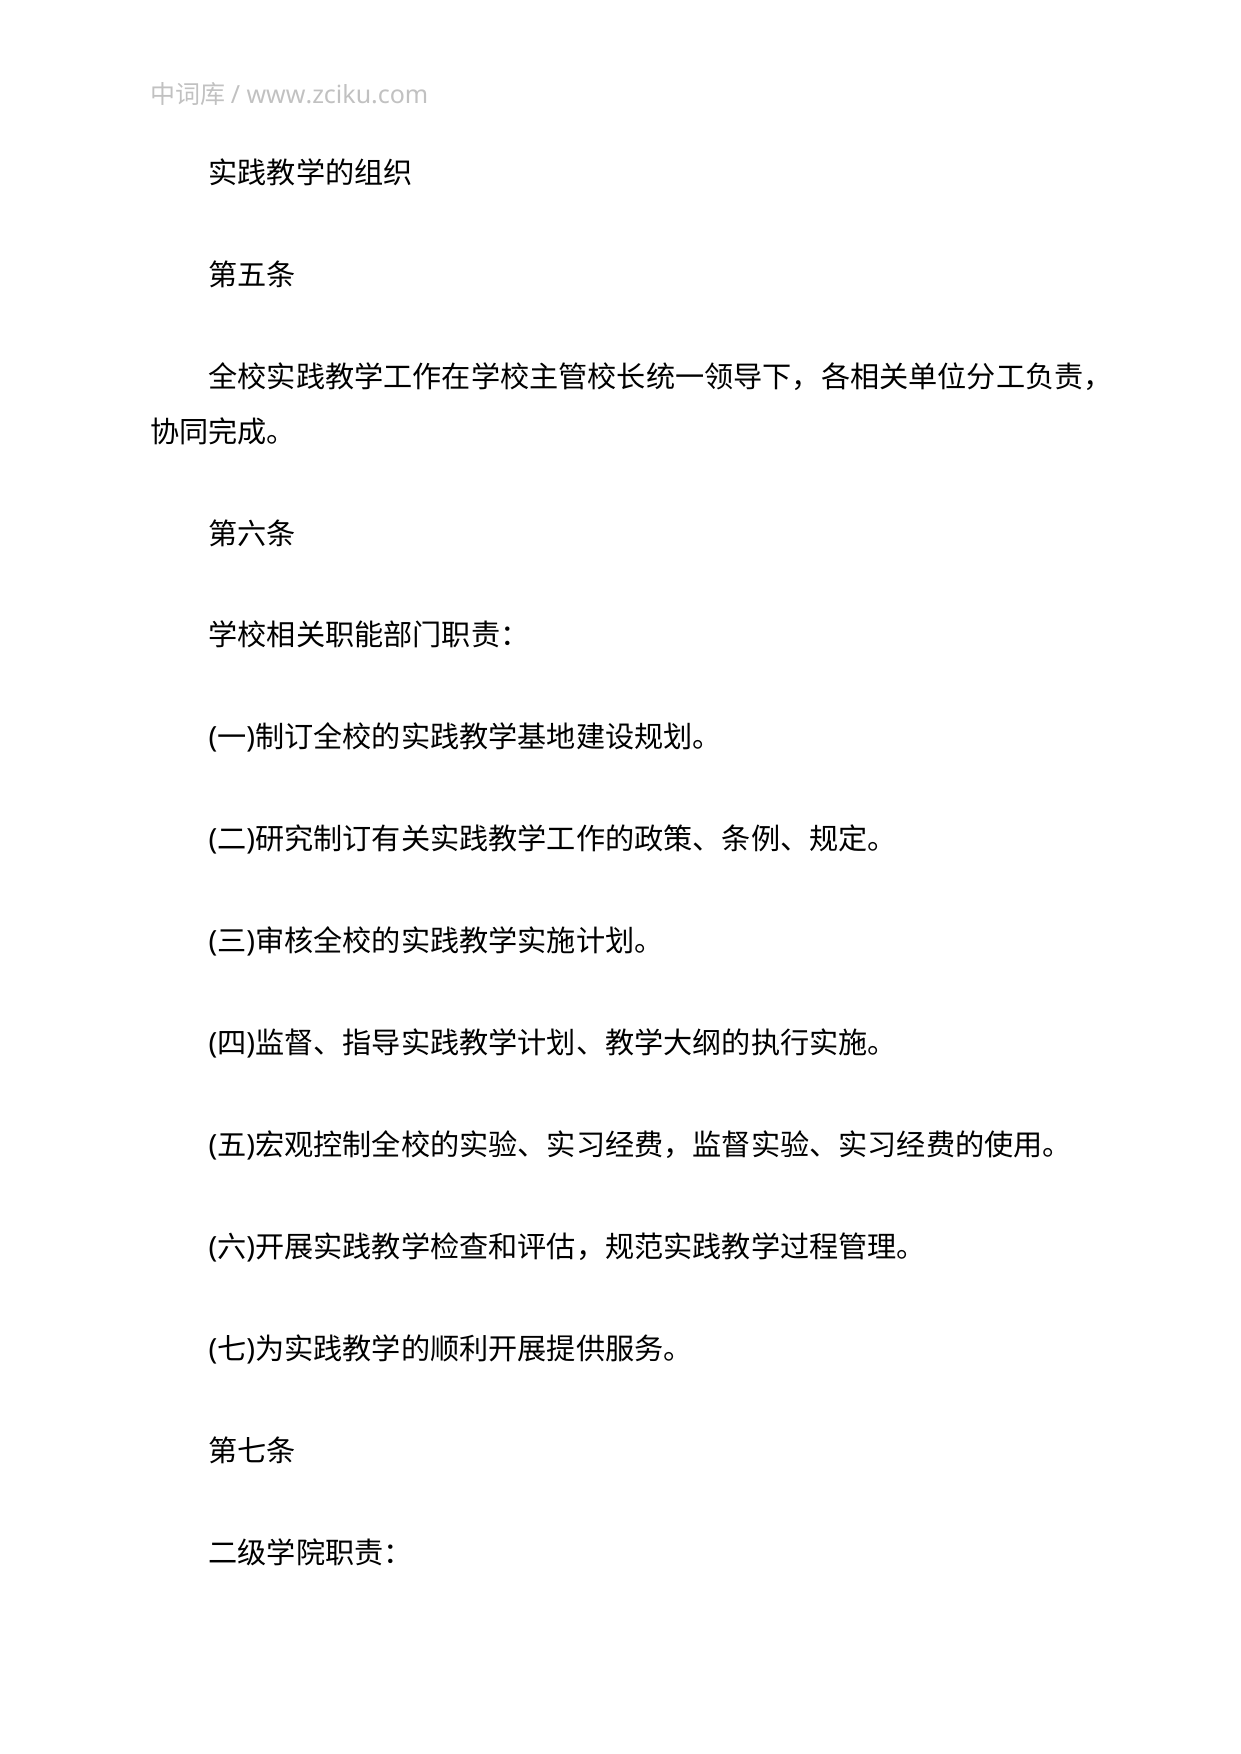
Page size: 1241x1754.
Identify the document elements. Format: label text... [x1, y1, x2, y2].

text 全校实践教学工作在学校主管校长统一领导下，各相关单位分工负责，协同完成。 [150, 353, 1090, 451]
text 学校相关职能部门职责： [150, 612, 1090, 654]
text (三)审核全校的实践教学实施计划。 [150, 918, 1090, 960]
text (五)宏观控制全校的实验、实习经费，监督实验、实习经费的使用。 [150, 1122, 1090, 1164]
text 第五条 [150, 252, 1090, 294]
text 第六条 [150, 510, 1090, 552]
text 二级学院职责： [150, 1529, 1090, 1572]
text (一)制订全校的实践教学基地建设规划。 [150, 714, 1090, 756]
text 实践教学的组织 [150, 150, 1090, 192]
text (四)监督、指导实践教学计划、教学大纲的执行实施。 [150, 1020, 1090, 1062]
text (六)开展实践教学检查和评估，规范实践教学过程管理。 [150, 1224, 1090, 1266]
text (二)研究制订有关实践教学工作的政策、条例、规定。 [150, 816, 1090, 858]
text 第七条 [150, 1428, 1090, 1470]
text (七)为实践教学的顺利开展提供服务。 [150, 1326, 1090, 1368]
